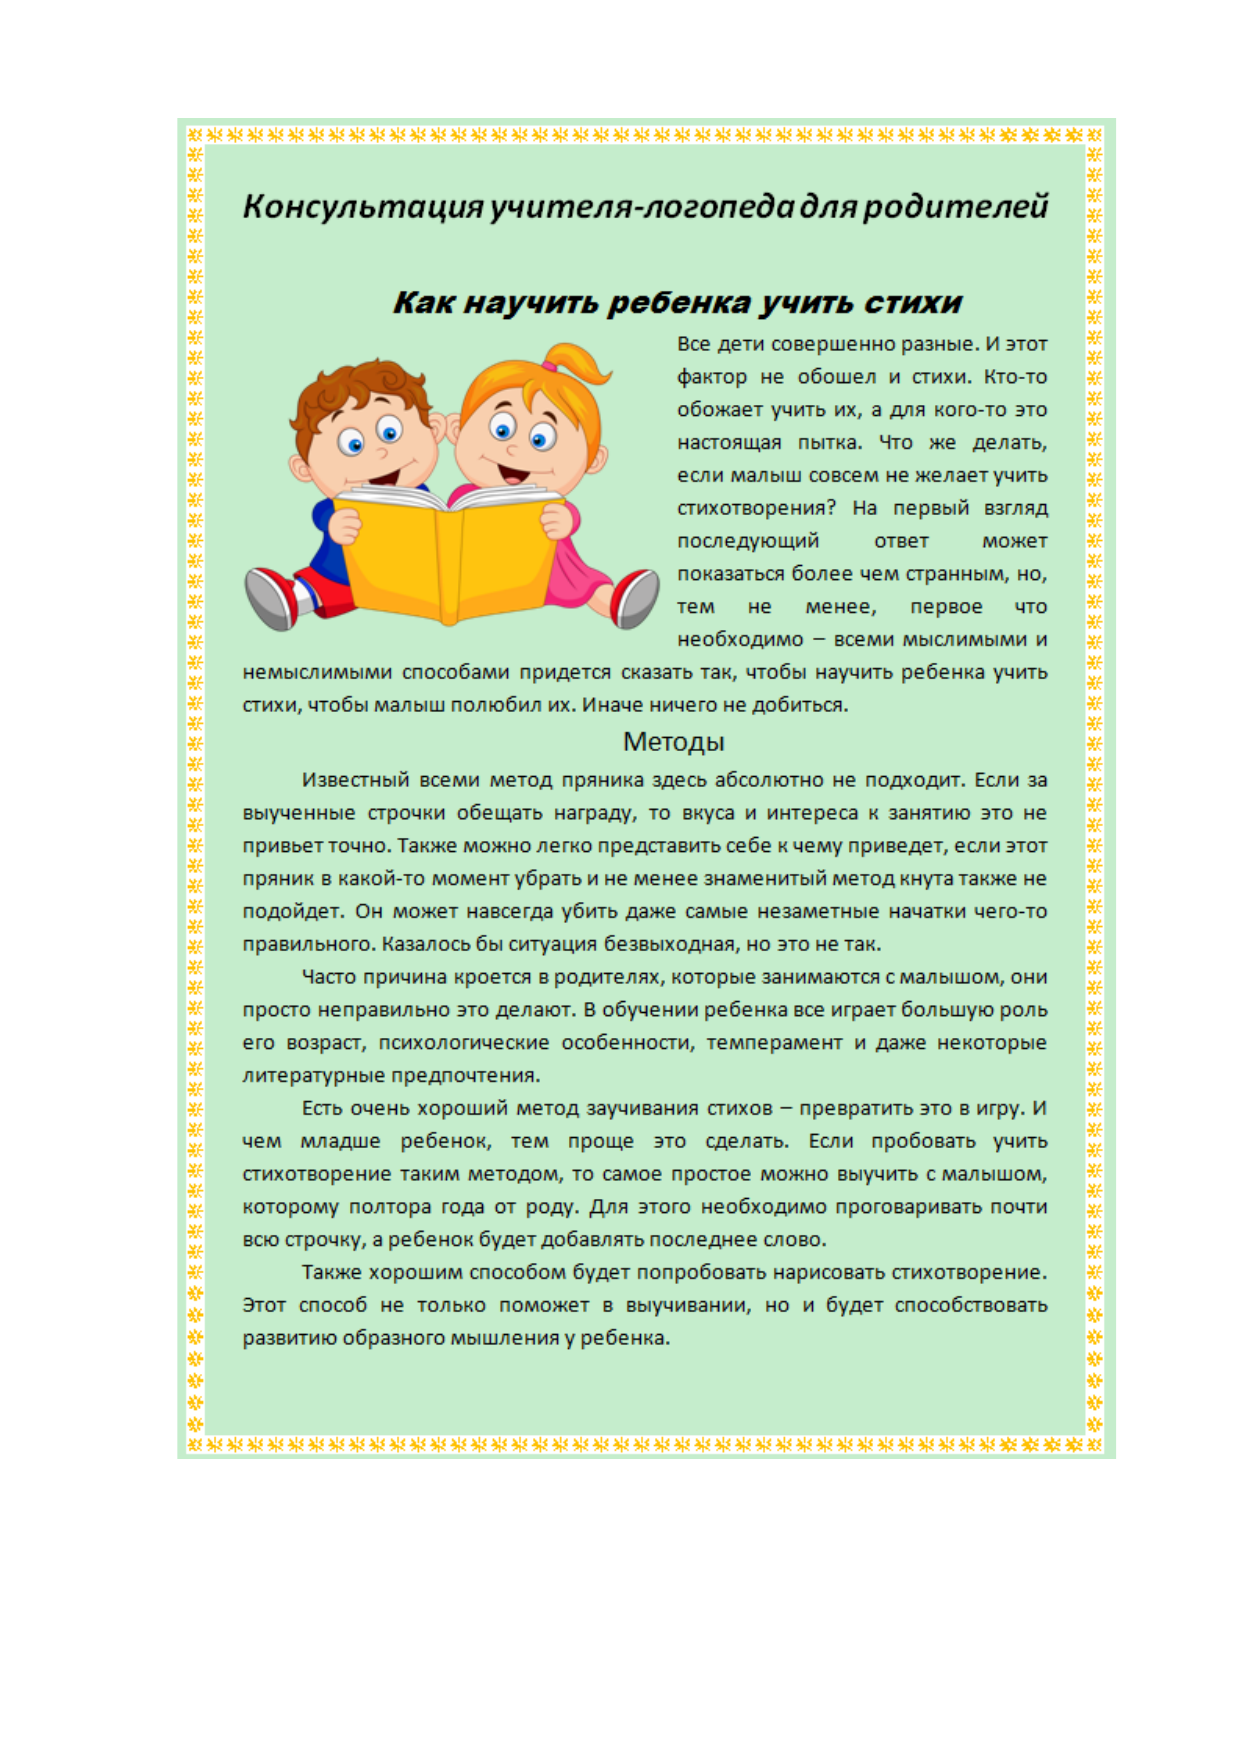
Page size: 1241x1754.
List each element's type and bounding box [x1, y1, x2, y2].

picture [177, 118, 1117, 1459]
